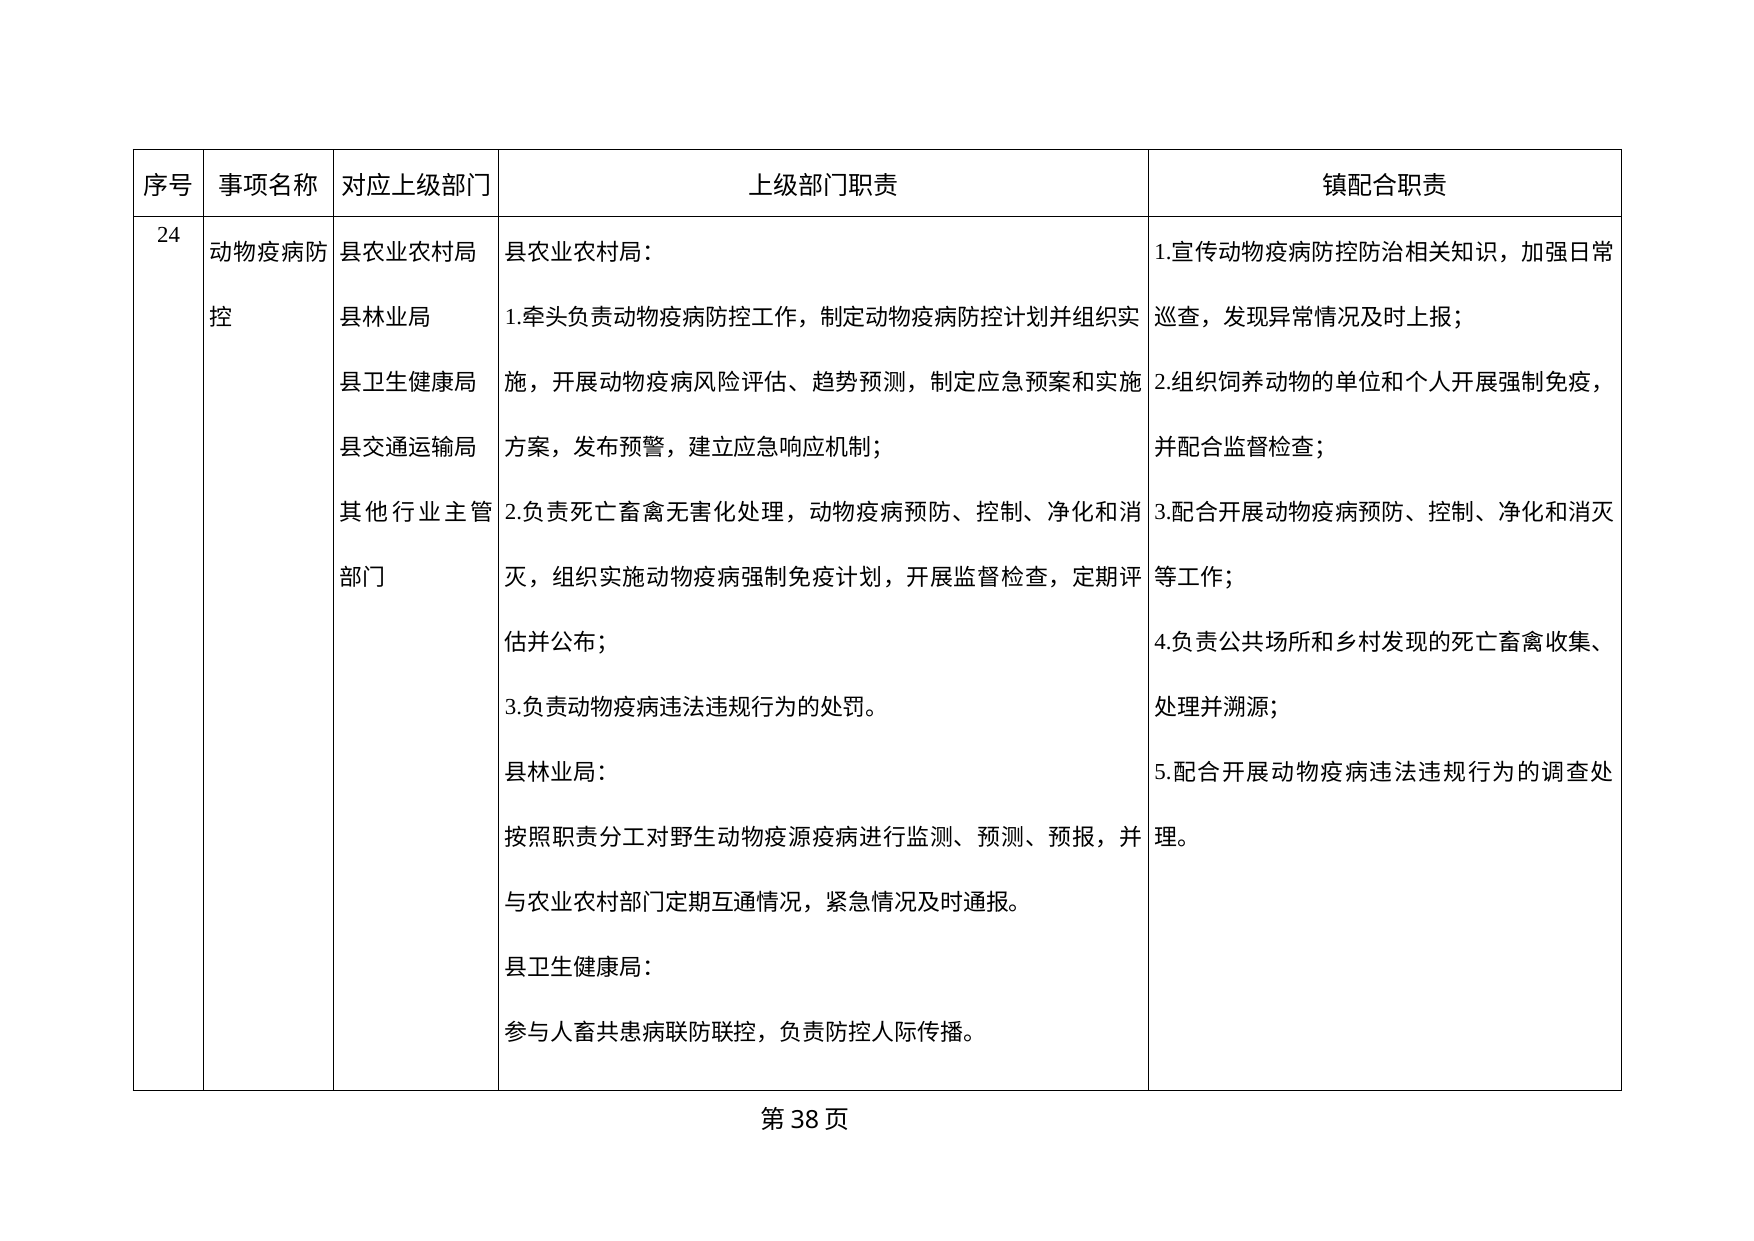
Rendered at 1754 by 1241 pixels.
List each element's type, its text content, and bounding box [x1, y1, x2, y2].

table_cell 动物疫病防控 [204, 217, 333, 1090]
table_header 序号 [134, 150, 203, 216]
table_header 镇配合职责 [1149, 150, 1621, 216]
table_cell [1149, 217, 1621, 1090]
table_cell 县农业农村局 县林业局 县卫生健康局 县交通运输局 其他行业主管部门 [334, 217, 498, 1090]
table_header 事项名称 [204, 150, 333, 216]
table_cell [499, 217, 1148, 1090]
table_header 上级部门职责 [499, 150, 1148, 216]
table_cell 24 [134, 217, 203, 1090]
table_header 对应上级部门 [334, 150, 498, 216]
